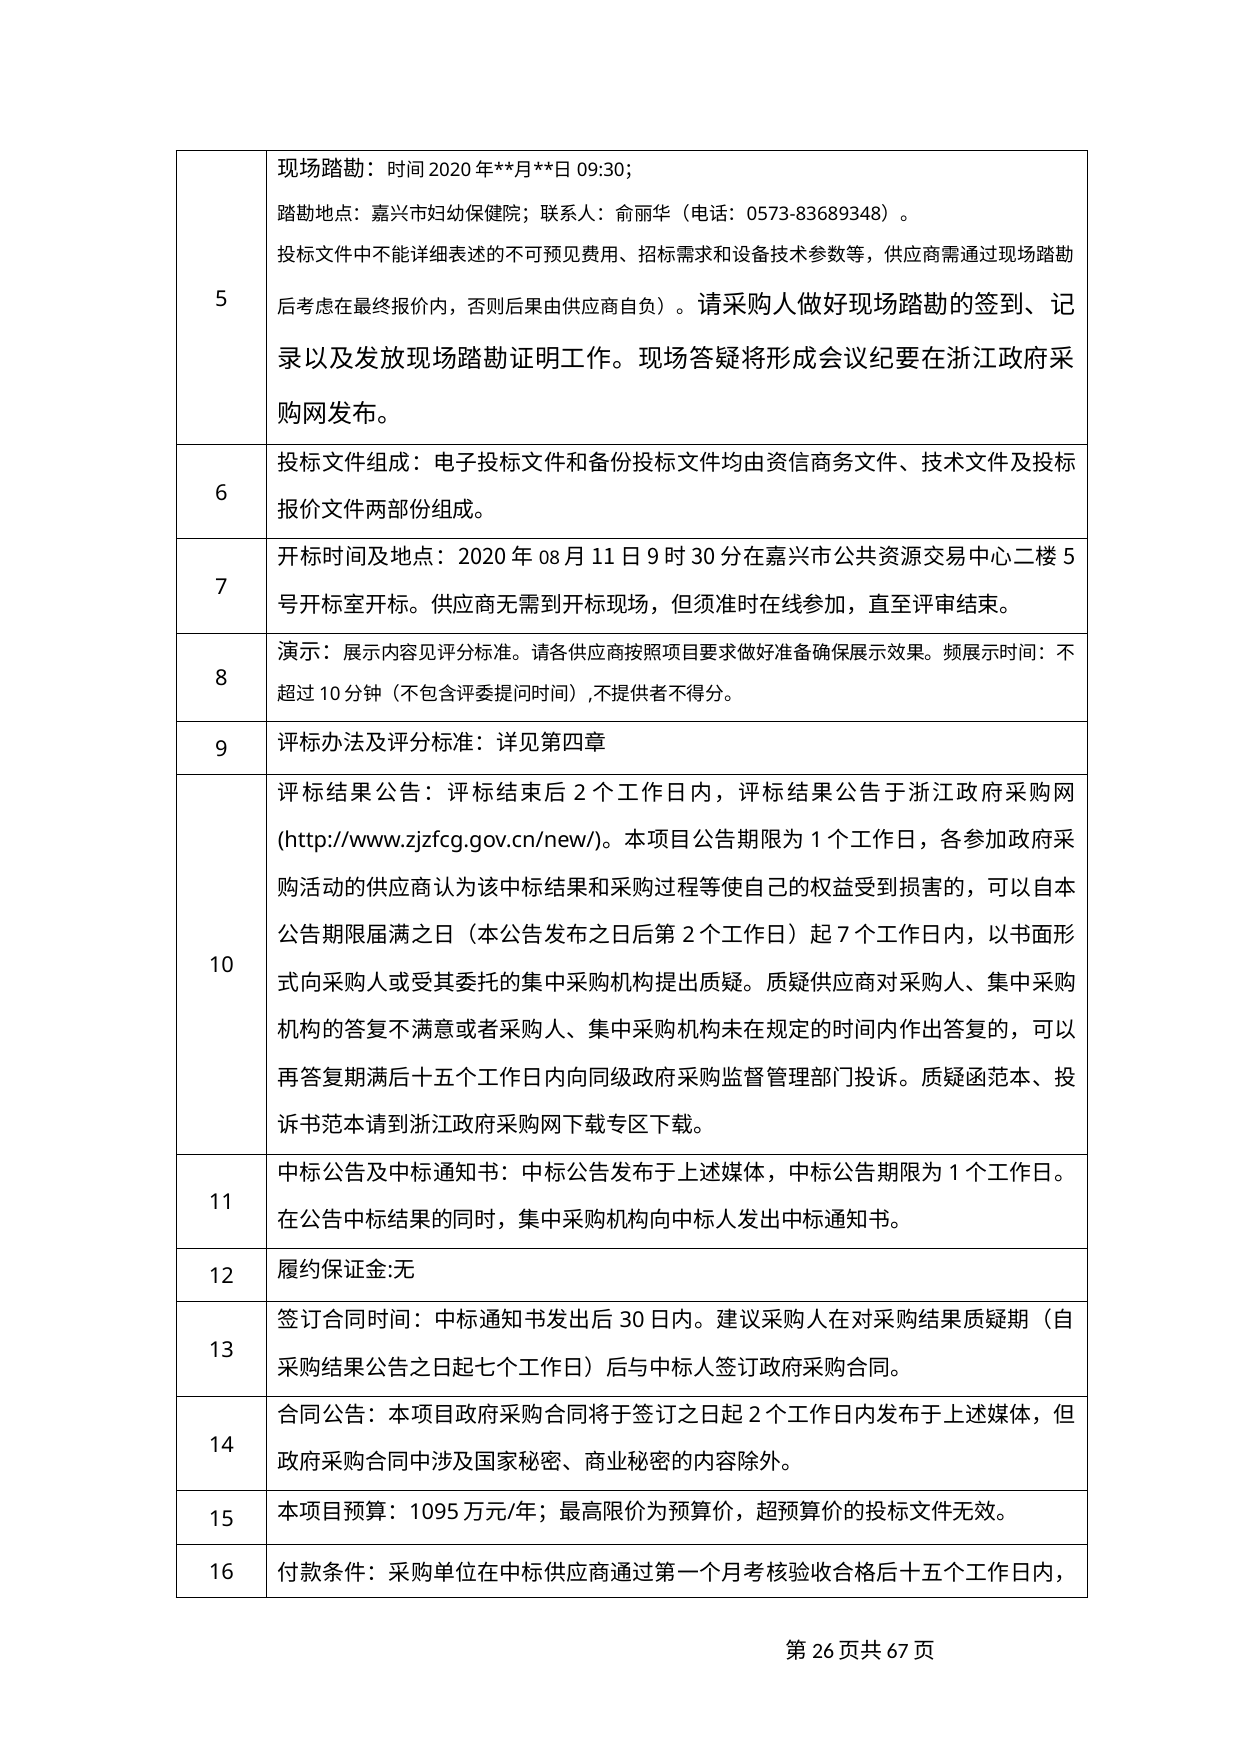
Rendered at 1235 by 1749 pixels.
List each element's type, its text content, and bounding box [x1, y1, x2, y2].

table_cell 14 [177, 1397, 266, 1490]
table_cell 投标文件组成：电子投标文件和备份投标文件均由资信商务文件、技术文件及投标报价文件两部份组成。 [267, 445, 1087, 538]
table_cell 演示：展示内容见评分标准。请各供应商按照项目要求做好准备确保展示效果。频展示时间：不超过10分钟（不包含评委提问时间）,不提供者不得分。 [267, 634, 1087, 721]
table_cell 本项目预算：1095万元/年；最高限价为预算价，超预算价的投标文件无效。 [267, 1491, 1087, 1543]
table_cell 13 [177, 1302, 266, 1396]
table_cell 中标公告及中标通知书：中标公告发布于上述媒体，中标公告期限为1个工作日。在公告中标结果的同时，集中采购机构向中标人发出中标通知书。 [267, 1155, 1087, 1248]
table_cell 7 [177, 539, 266, 633]
table_cell 现场踏勘：时间2020年**月**日 09:30； 踏勘地点：嘉兴市妇幼保健院；联系人：俞丽华（电话：0573-83689348）。 投标文件中不能详细表述的不可预见费用、招标需求和设备技术参数等，供应商需通过现场踏勘后考虑在最终报价内，否则后果由供应商自负）。请采购人做好现场踏勘的签到、记录以及发放现场踏勘证明工作。现场答疑将形成会议纪要在浙江政府采购网发布。 [267, 151, 1087, 444]
table_cell 6 [177, 445, 266, 538]
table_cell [267, 1545, 1087, 1597]
table_cell 评标结果公告：评标结束后2个工作日内，评标结果公告于浙江政府采购网(http://www.zjzfcg.gov.cn/new/)。本项目公告期限为1个工作日，各参加政府采购活动的供应商认为该中标结果和采购过程等使自己的权益受到损害的，可以自本公告期限届满之日（本公告发布之日后第2个工作日）起7个工作日内，以书面形式向采购人或受其委托的集中采购机构提出质疑。质疑供应商对采购人、集中采购机构的答复不满意或者采购人、集中采购机构未在规定的时间内作出答复的，可以再答复期满后十五个工作日内向同级政府采购监督管理部门投诉。质疑函范本、投诉书范本请到浙江政府采购网下载专区下载。 [267, 775, 1087, 1153]
table_cell 履约保证金:无 [267, 1249, 1087, 1301]
table_cell 12 [177, 1249, 266, 1301]
table_cell 11 [177, 1155, 266, 1248]
table_cell 10 [177, 775, 266, 1153]
table_cell 评标办法及评分标准：详见第四章 [267, 722, 1087, 774]
table_cell 合同公告：本项目政府采购合同将于签订之日起2个工作日内发布于上述媒体，但政府采购合同中涉及国家秘密、商业秘密的内容除外。 [267, 1397, 1087, 1490]
table_cell 9 [177, 722, 266, 774]
table_cell 签订合同时间：中标通知书发出后30日内。建议采购人在对采购结果质疑期（自采购结果公告之日起七个工作日）后与中标人签订政府采购合同。 [267, 1302, 1087, 1396]
table_cell 15 [177, 1491, 266, 1543]
table_cell 8 [177, 634, 266, 721]
table_cell 5 [177, 151, 266, 444]
table_cell 16 [177, 1545, 266, 1597]
table_cell 开标时间及地点：2020年08月11日9时30分在嘉兴市公共资源交易中心二楼5号开标室开标。供应商无需到开标现场，但须准时在线参加，直至评审结束。 [267, 539, 1087, 633]
